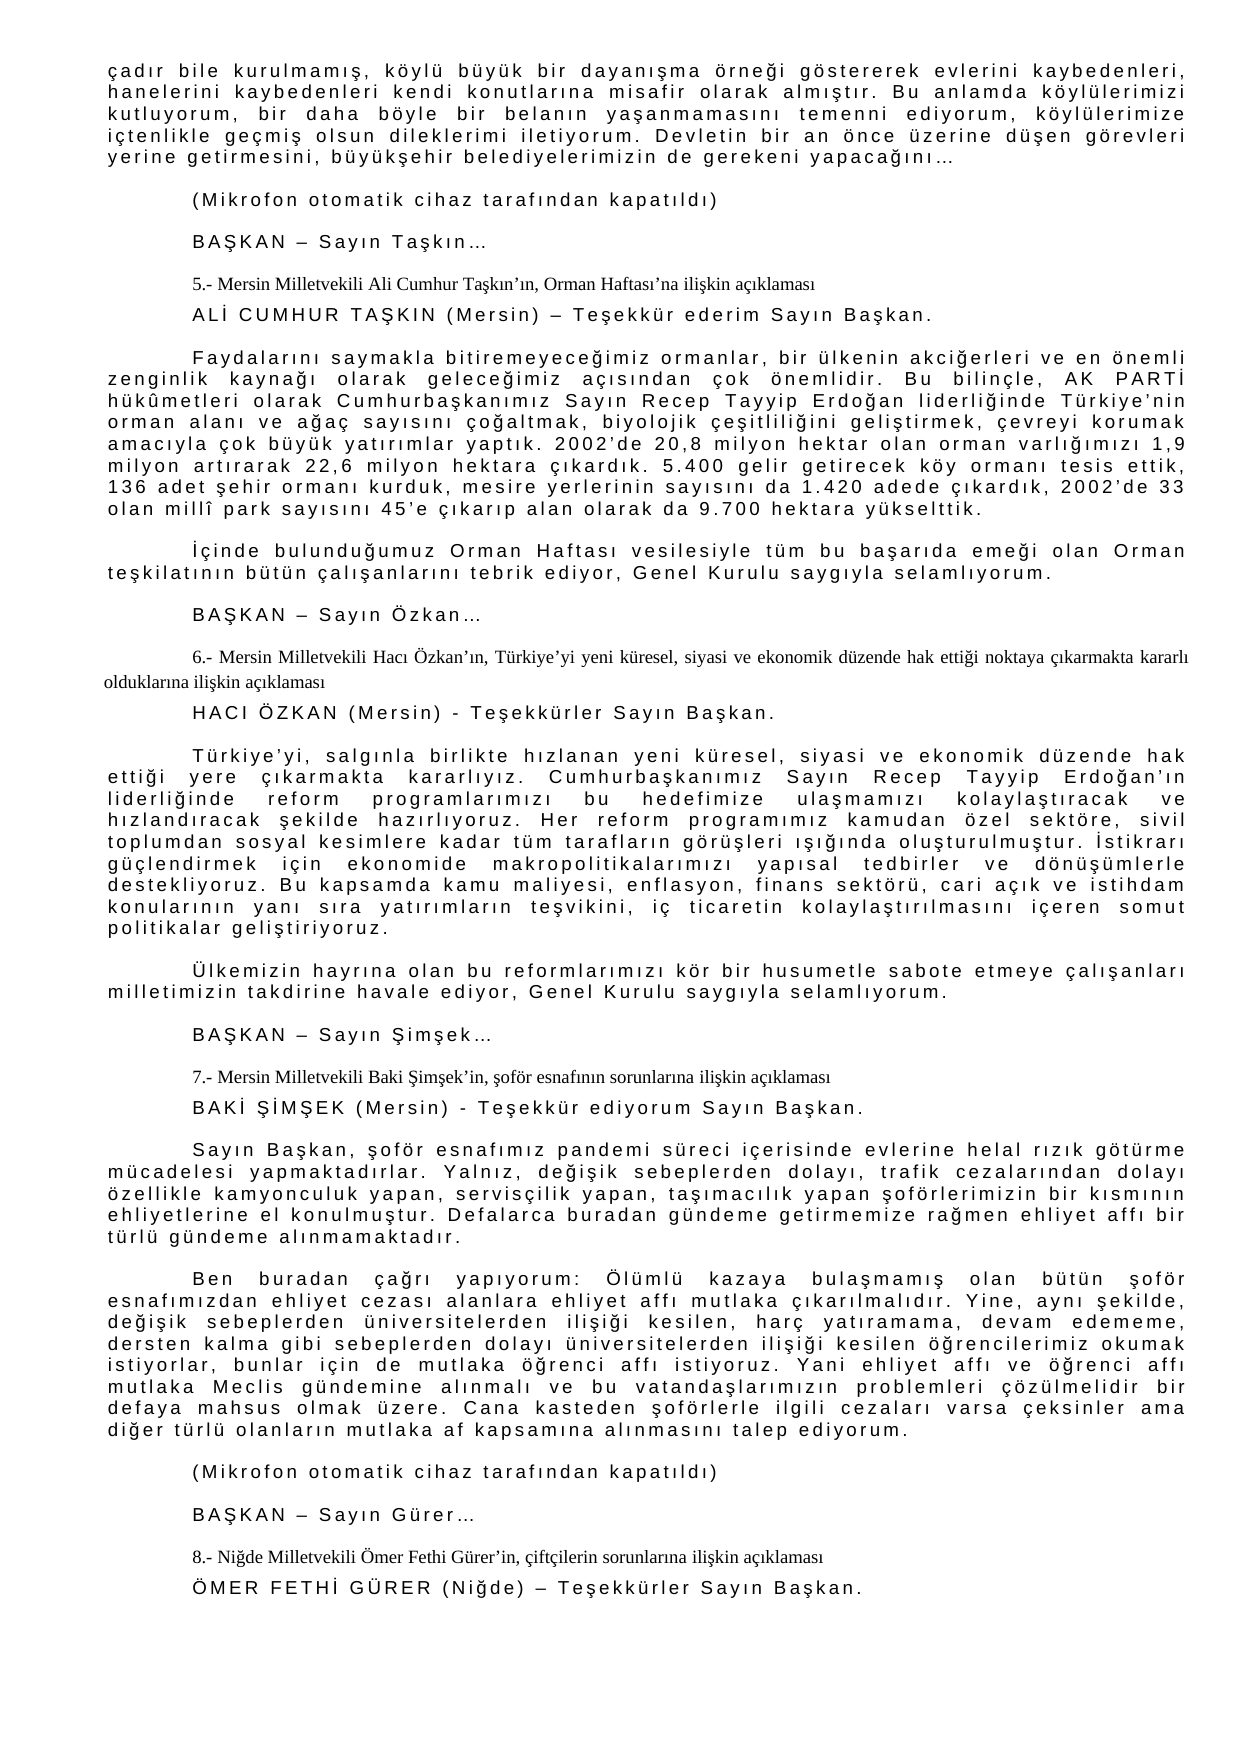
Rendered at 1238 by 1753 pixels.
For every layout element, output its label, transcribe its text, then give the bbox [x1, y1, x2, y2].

text Faydalarını saymakla bitiremeyeceğimiz ormanlar, bir ülkenin akciğerleri ve en önemli zenginlik kaynağı olarak geleceğimiz açısından çok önemlidir. Bu bilinçle, AK PARTİ hükûmetleri olarak Cumhurbaşkanımız Sayın Recep Tayyip Erdoğan liderliğinde Türkiye’nin orman alanı ve ağaç sayısını çoğaltmak, biyolojik çeşitliliğini geliştirmek, çevreyi korumak amacıyla çok büyük yatırımlar yaptık. 2002’de 20,8 milyon hektar olan orman varlığımızı 1,9 milyon artırarak 22,6 milyon hektara çıkardık. 5.400 gelir getirecek köy ormanı tesis ettik, 136 adet şehir ormanı kurduk, mesire yerlerinin sayısını da 1.420 adede çıkardık, 2002’de 33 olan millî park sayısını 45’e çıkarıp alan olarak da 9.700 hektara yükselttik. [108, 347, 1186, 519]
text Ben buradan çağrı yapıyorum: Ölümlü kazaya bulaşmamış olan bütün şoför esnafımızdan ehliyet cezası alanlara ehliyet affı mutlaka çıkarılmalıdır. Yine, aynı şekilde, değişik sebeplerden üniversitelerden ilişiği kesilen, harç yatıramama, devam edememe, dersten kalma gibi sebeplerden dolayı üniversitelerden ilişiği kesilen öğrencilerimiz okumak istiyorlar, bunlar için de mutlaka öğrenci affı istiyoruz. Yani ehliyet affı ve öğrenci affı mutlaka Meclis gündemine alınmalı ve bu vatandaşlarımızın problemleri çözülmelidir bir defaya mahsus olmak üzere. Cana kasteden şoförlerle ilgili cezaları varsa çeksinler ama diğer türlü olanların mutlaka af kapsamına alınmasını talep ediyorum. [108, 1268, 1186, 1440]
text Türkiye’yi, salgınla birlikte hızlanan yeni küresel, siyasi ve ekonomik düzende hak ettiği yere çıkarmakta kararlıyız. Cumhurbaşkanımız Sayın Recep Tayyip Erdoğan’ın liderliğinde reform programlarımızı bu hedefimize ulaşmamızı kolaylaştıracak ve hızlandıracak şekilde hazırlıyoruz. Her reform programımız kamudan özel sektöre, sivil toplumdan sosyal kesimlere kadar tüm tarafların görüşleri ışığında oluşturulmuştur. İstikrarı güçlendirmek için ekonomide makropolitikalarımızı yapısal tedbirler ve dönüşümlerle destekliyoruz. Bu kapsamda kamu maliyesi, enflasyon, finans sektörü, cari açık ve istihdam konularının yanı sıra yatırımların teşvikini, iç ticaretin kolaylaştırılmasını içeren somut politikalar geliştiriyoruz. [108, 744, 1186, 938]
text (Mikrofon otomatik cihaz tarafından kapatıldı) [108, 1461, 1186, 1483]
text BAKİ ŞİMŞEK (Mersin) - Teşekkür ediyorum Sayın Başkan. [108, 1097, 1186, 1118]
text İçinde bulunduğumuz Orman Haftası vesilesiyle tüm bu başarıda emeği olan Orman teşkilatının bütün çalışanlarını tebrik ediyor, Genel Kurulu saygıyla selamlıyorum. [108, 540, 1186, 583]
text 6.- Mersin Milletvekili Hacı Özkan’ın, Türkiye’yi yeni küresel, siyasi ve ekonomik düzende hak ettiği noktaya çıkarmakta kararlı olduklarına ilişkin açıklaması [103, 646, 1190, 693]
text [108, 60, 1186, 167]
text 5.- Mersin Milletvekili Ali Cumhur Taşkın’ın, Orman Haftası’na ilişkin açıklaması [103, 273, 1190, 295]
text (Mikrofon otomatik cihaz tarafından kapatıldı) [108, 188, 1186, 210]
text ALİ CUMHUR TAŞKIN (Mersin) – Teşekkür ederim Sayın Başkan. [108, 304, 1186, 326]
text Ülkemizin hayrına olan bu reformlarımızı kör bir husumetle sabote etmeye çalışanları milletimizin takdirine havale ediyor, Genel Kurulu saygıyla selamlıyorum. [108, 959, 1186, 1002]
text 7.- Mersin Milletvekili Baki Şimşek’in, şoför esnafının sorunlarına ilişkin açıklaması [103, 1066, 1190, 1087]
text BAŞKAN – Sayın Taşkın… [108, 231, 1186, 252]
text Sayın Başkan, şoför esnafımız pandemi süreci içerisinde evlerine helal rızık götürme mücadelesi yapmaktadırlar. Yalnız, değişik sebeplerden dolayı, trafik cezalarından dolayı özellikle kamyonculuk yapan, servisçilik yapan, taşımacılık yapan şoförlerimizin bir kısmının ehliyetlerine el konulmuştur. Defalarca buradan gündeme getirmemize rağmen ehliyet affı bir türlü gündeme alınmamaktadır. [108, 1139, 1186, 1247]
text ÖMER FETHİ GÜRER (Niğde) – Teşekkürler Sayın Başkan. [108, 1577, 1186, 1598]
text HACI ÖZKAN (Mersin) - Teşekkürler Sayın Başkan. [108, 702, 1186, 724]
text BAŞKAN – Sayın Şimşek… [108, 1023, 1186, 1045]
text BAŞKAN – Sayın Gürer… [108, 1503, 1186, 1525]
text BAŞKAN – Sayın Özkan… [108, 604, 1186, 625]
text 8.- Niğde Milletvekili Ömer Fethi Gürer’in, çiftçilerin sorunlarına ilişkin açıklaması [103, 1546, 1190, 1567]
